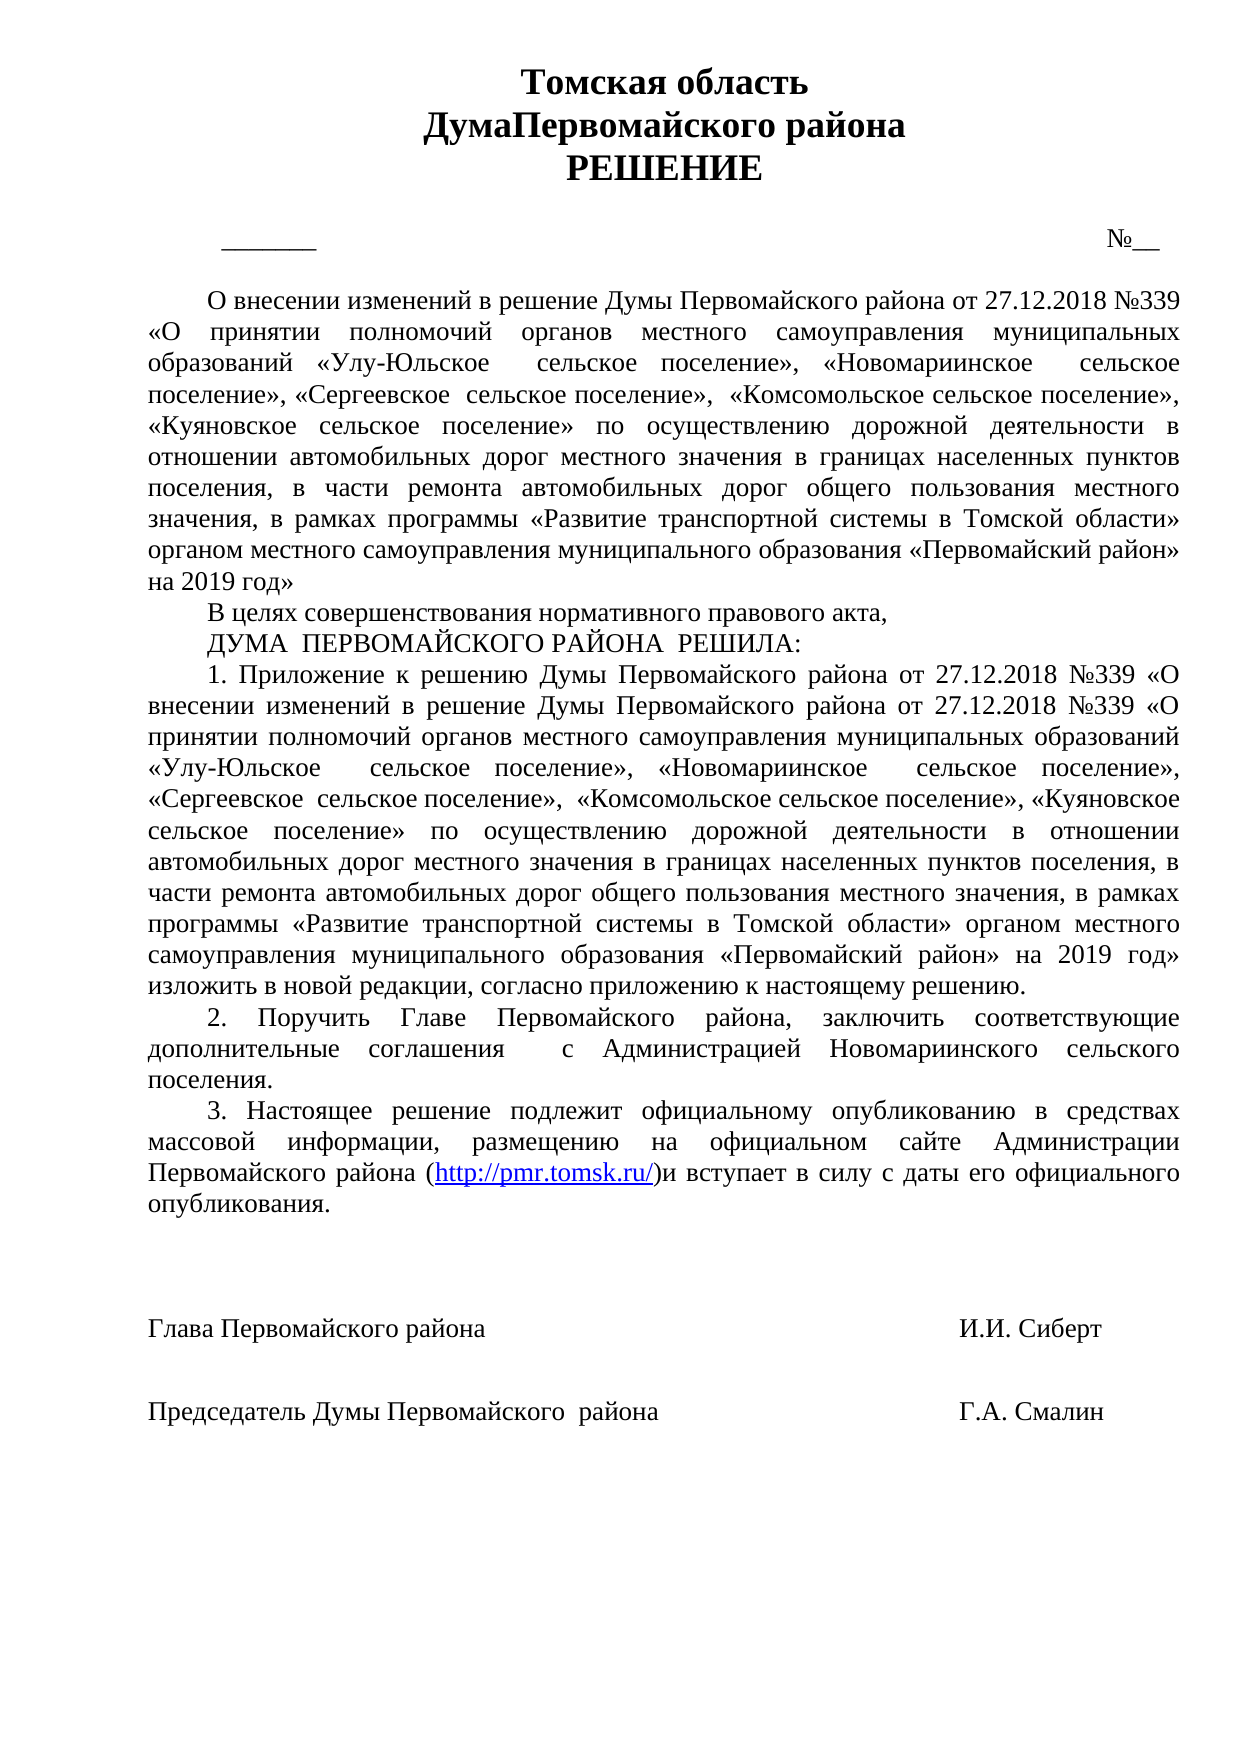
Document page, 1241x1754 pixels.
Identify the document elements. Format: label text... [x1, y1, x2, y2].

text О внесении изменений в решение Думы Первомайского района от 27.12.2018 №339 «О принятии полномочий органов местного самоуправления муниципальных образований «Улу-Юльское сельское поселение», «Новомариинское сельское поселение», «Сергеевское сельское поселение», «Комсомольское сельское поселение», «Куяновское сельское поселение» по осуществлению дорожной деятельности в отношении автомобильных дорог местного значения в границах населенных пунктов поселения, в части ремонта автомобильных дорог общего пользования местного значения, в рамках программы «Развитие транспортной системы в Томской области» органом местного самоуправления муниципального образования «Первомайский район» на 2019 год» [148, 284, 1181, 596]
text 3. Настоящее решение подлежит официальному опубликованию в средствах массовой информации, размещению на официальном сайте Администрации Первомайского района (http://pmr.tomsk.ru/)и вступает в силу с даты его официального опубликования. [148, 1094, 1181, 1219]
text В целях совершенствования нормативного правового акта, [148, 596, 1181, 627]
text Глава Первомайского района И.И. Сиберт [148, 1312, 1181, 1343]
text Председатель Думы Первомайского района Г.А. Смалин [148, 1395, 1181, 1426]
text _______ №__ [148, 222, 1181, 253]
text Томская область [148, 59, 1181, 102]
text ДумаПервомайского района [148, 102, 1181, 145]
text РЕШЕНИЕ [148, 145, 1181, 188]
text 2. Поручить Главе Первомайского района, заключить соответствующие дополнительные соглашения с Администрацией Новомариинского сельского поселения. [148, 1001, 1181, 1094]
text ДУМА ПЕРВОМАЙСКОГО РАЙОНА РЕШИЛА: [148, 627, 1181, 658]
text 1. Приложение к решению Думы Первомайского района от 27.12.2018 №339 «О внесении изменений в решение Думы Первомайского района от 27.12.2018 №339 «О принятии полномочий органов местного самоуправления муниципальных образований «Улу-Юльское сельское поселение», «Новомариинское сельское поселение», «Сергеевское сельское поселение», «Комсомольское сельское поселение», «Куяновское сельское поселение» по осуществлению дорожной деятельности в отношении автомобильных дорог местного значения в границах населенных пунктов поселения, в части ремонта автомобильных дорог общего пользования местного значения, в рамках программы «Развитие транспортной системы в Томской области» органом местного самоуправления муниципального образования «Первомайский район» на 2019 год» изложить в новой редакции, согласно приложению к настоящему решению. [148, 658, 1181, 1001]
